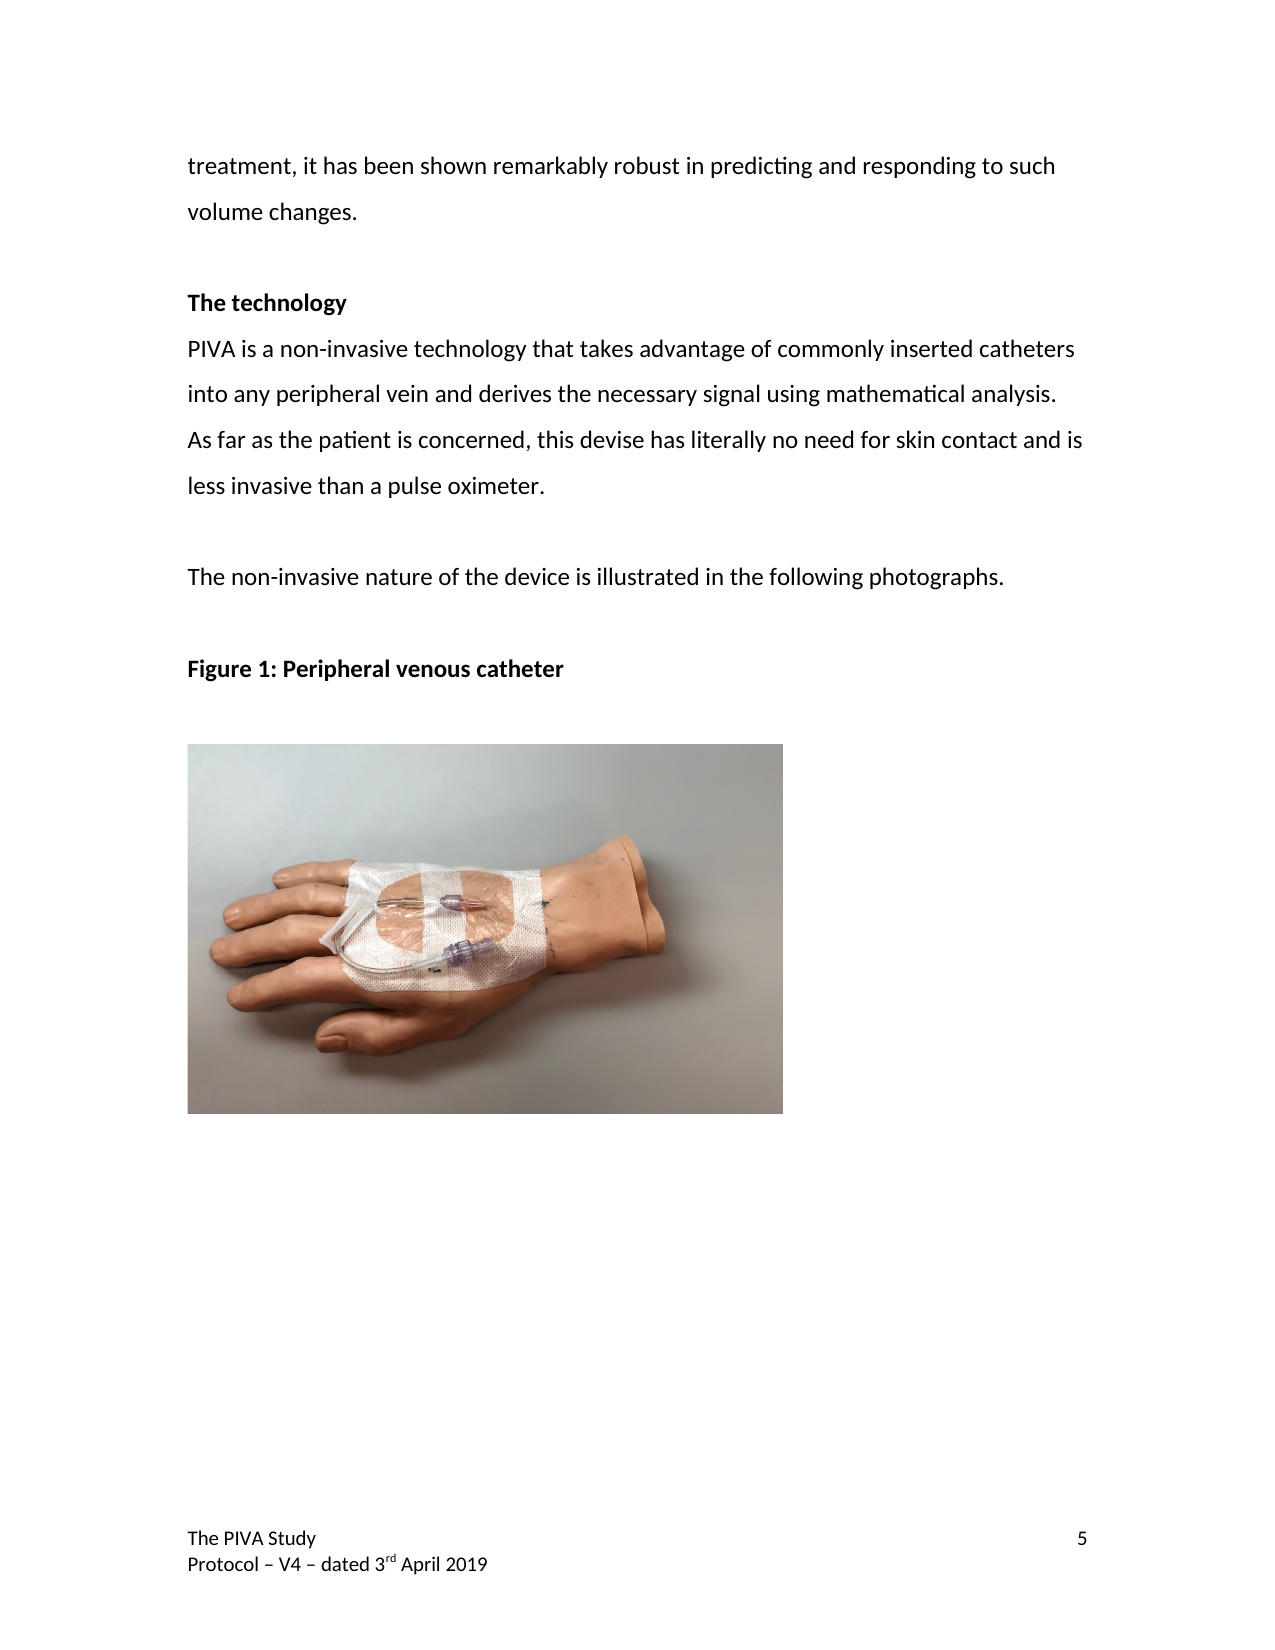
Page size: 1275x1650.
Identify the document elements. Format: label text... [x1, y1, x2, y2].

text The non-invasive nature of the device is illustrated in the following photographs. [187, 562, 1087, 592]
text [187, 150, 1087, 226]
text Figure 1: Peripheral venous catheter [187, 653, 1087, 683]
text PIVA is a non-invasive technology that takes advantage of commonly inserted catheters into any peripheral vein and derives the necessary signal using mathematical analysis. [187, 333, 1087, 409]
picture [187, 744, 783, 1114]
text As far as the patient is concerned, this devise has literally no need for skin contact and is less invasive than a pulse oximeter. [187, 424, 1087, 501]
text The technology [187, 287, 1087, 318]
